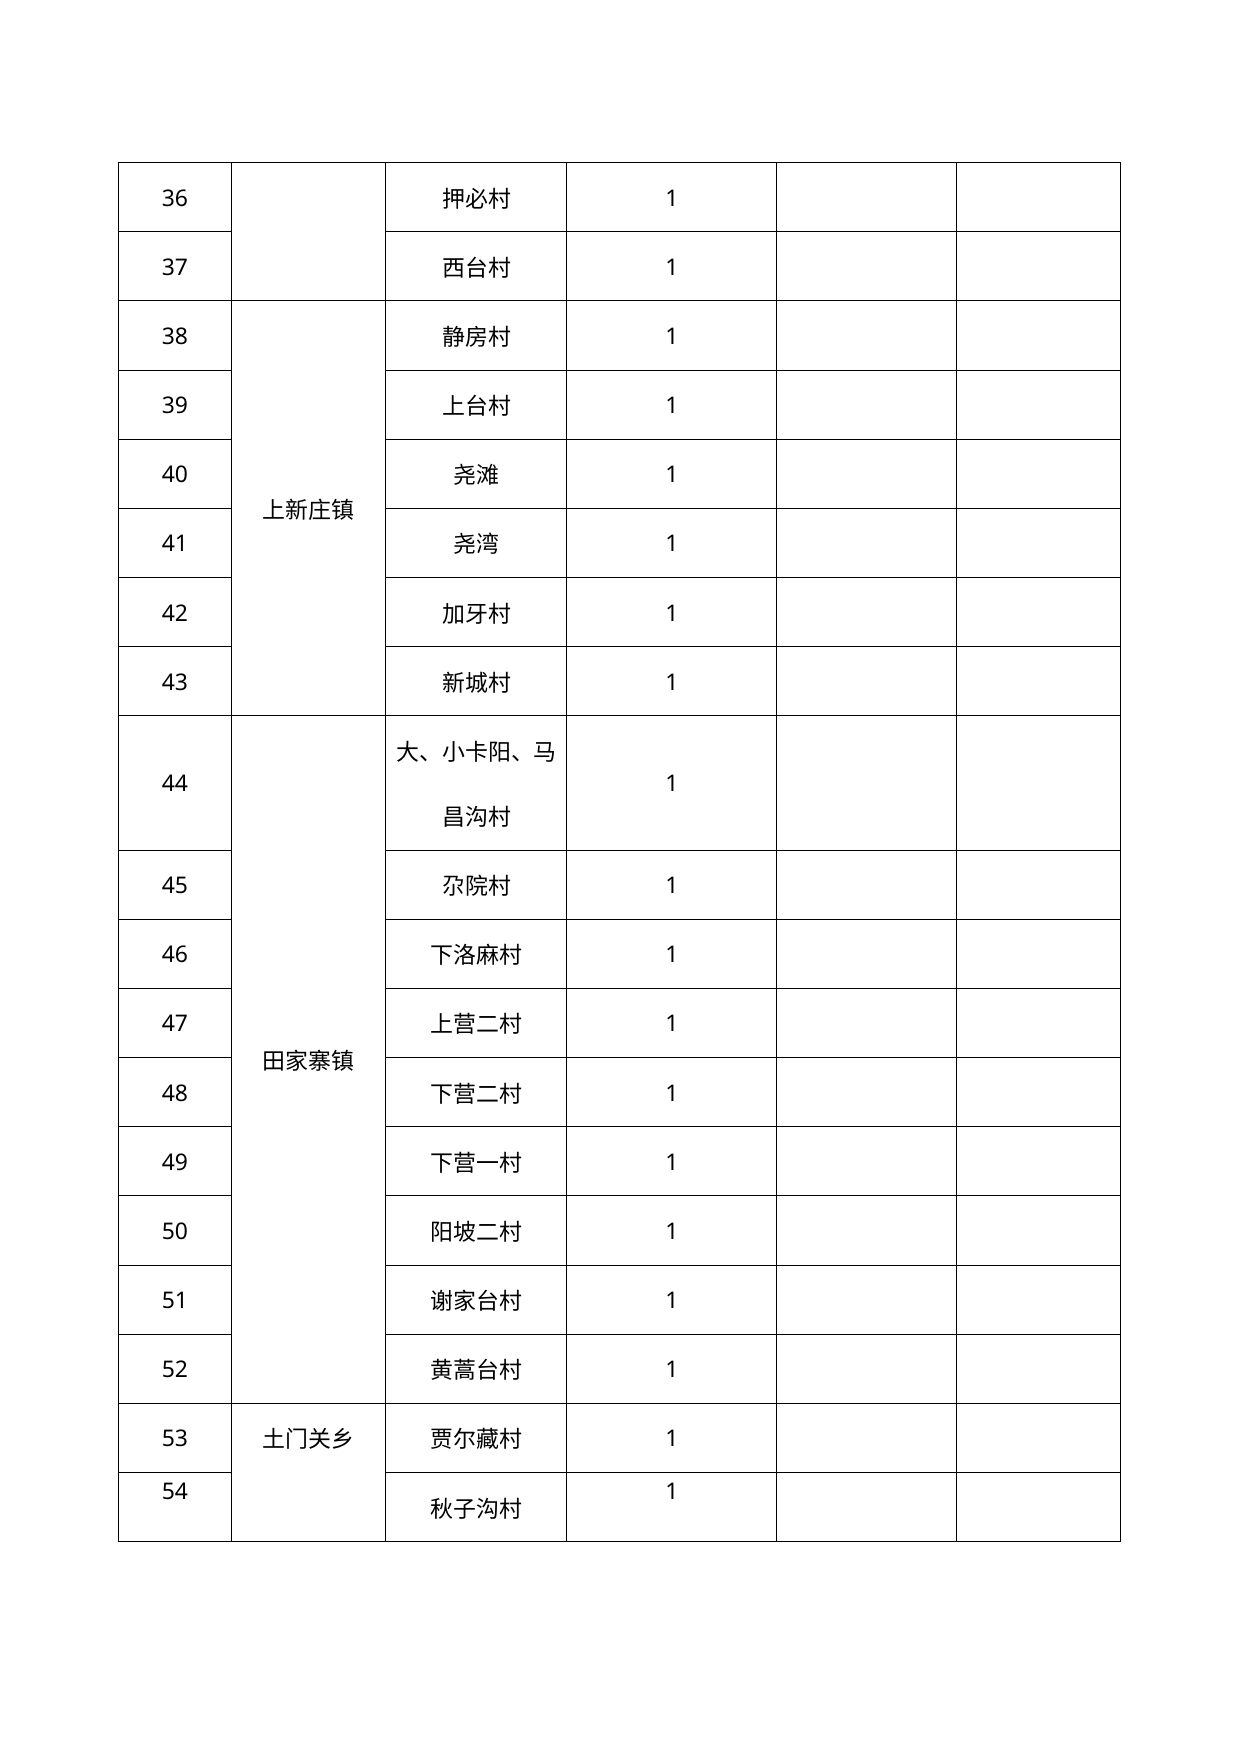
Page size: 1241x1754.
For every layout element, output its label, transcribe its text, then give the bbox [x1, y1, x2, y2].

table_cell 阳坡二村 [386, 1196, 566, 1264]
table_cell 39 [119, 371, 231, 439]
table_cell [957, 1335, 1120, 1403]
table_cell [777, 1058, 956, 1126]
table_cell 1 [567, 1127, 776, 1195]
table_cell 1 [567, 1404, 776, 1472]
table_cell 50 [119, 1196, 231, 1264]
table_cell [957, 851, 1120, 919]
table_cell 1 [567, 301, 776, 369]
table_cell 1 [567, 989, 776, 1057]
table_cell 下营二村 [386, 1058, 566, 1126]
table_cell 38 [119, 301, 231, 369]
table_cell 静房村 [386, 301, 566, 369]
table_cell [957, 1266, 1120, 1334]
table_cell 1 [567, 578, 776, 646]
table_cell 46 [119, 920, 231, 988]
table_cell 新城村 [386, 647, 566, 715]
table_cell 土门关乡 [232, 1404, 385, 1541]
table_cell 52 [119, 1335, 231, 1403]
table_cell 上台村 [386, 371, 566, 439]
table_cell [957, 1058, 1120, 1126]
table_cell 黄蒿台村 [386, 1335, 566, 1403]
table_cell 42 [119, 578, 231, 646]
table_cell [777, 920, 956, 988]
table_cell 47 [119, 989, 231, 1057]
table_cell 1 [567, 371, 776, 439]
table_cell 加牙村 [386, 578, 566, 646]
table_cell [957, 1473, 1120, 1541]
table_cell [957, 163, 1120, 231]
table_cell 1 [567, 851, 776, 919]
table_cell 1 [567, 1058, 776, 1126]
table_cell 谢家台村 [386, 1266, 566, 1334]
table_cell 上营二村 [386, 989, 566, 1057]
table_cell 1 [567, 232, 776, 300]
table_cell [777, 851, 956, 919]
table_cell [957, 716, 1120, 849]
table_cell 36 [119, 163, 231, 231]
table_cell [777, 1127, 956, 1195]
table_cell [777, 1266, 956, 1334]
table_cell [957, 440, 1120, 508]
table_cell [957, 647, 1120, 715]
table_cell [777, 1473, 956, 1541]
table_cell [957, 301, 1120, 369]
table_cell 45 [119, 851, 231, 919]
table_cell 1 [567, 440, 776, 508]
table_cell 43 [119, 647, 231, 715]
table_cell 1 [567, 1266, 776, 1334]
table_cell [777, 578, 956, 646]
table_cell [957, 1127, 1120, 1195]
table_cell 1 [567, 1473, 776, 1541]
table_cell [777, 716, 956, 849]
table_cell 尧湾 [386, 509, 566, 577]
table_cell [777, 1335, 956, 1403]
table_cell [777, 509, 956, 577]
table_cell 37 [119, 232, 231, 300]
table_cell 1 [567, 647, 776, 715]
table_cell 1 [567, 163, 776, 231]
table_cell [777, 440, 956, 508]
table_cell 上新庄镇 [232, 301, 385, 715]
table_cell 54 [119, 1473, 231, 1541]
table_cell 田家寨镇 [232, 716, 385, 1403]
table_cell [777, 301, 956, 369]
table_cell 尧滩 [386, 440, 566, 508]
table_cell 44 [119, 716, 231, 849]
table_cell 秋子沟村 [386, 1473, 566, 1541]
table_cell [777, 647, 956, 715]
table_cell 49 [119, 1127, 231, 1195]
table_cell 贾尔藏村 [386, 1404, 566, 1472]
table_cell 尕院村 [386, 851, 566, 919]
table_cell [777, 989, 956, 1057]
table_cell 大、小卡阳、马昌沟村 [386, 716, 566, 849]
table_cell [957, 509, 1120, 577]
table_cell [777, 1196, 956, 1264]
table_cell [777, 1404, 956, 1472]
table_cell 48 [119, 1058, 231, 1126]
table_cell 押必村 [386, 163, 566, 231]
table_cell 1 [567, 1196, 776, 1264]
table_cell 1 [567, 716, 776, 849]
table_cell 西台村 [386, 232, 566, 300]
table_cell 40 [119, 440, 231, 508]
table_cell [957, 1196, 1120, 1264]
table_cell 41 [119, 509, 231, 577]
table_cell [777, 163, 956, 231]
table_cell 53 [119, 1404, 231, 1472]
table_cell [777, 232, 956, 300]
table_cell [957, 371, 1120, 439]
table_cell 下洛麻村 [386, 920, 566, 988]
table_cell [957, 920, 1120, 988]
table_cell 1 [567, 920, 776, 988]
table_cell 1 [567, 509, 776, 577]
table_cell [777, 371, 956, 439]
table_cell [957, 232, 1120, 300]
table_cell [957, 578, 1120, 646]
table_cell [957, 1404, 1120, 1472]
table_cell 下营一村 [386, 1127, 566, 1195]
table_cell 51 [119, 1266, 231, 1334]
table_cell [957, 989, 1120, 1057]
table_cell 1 [567, 1335, 776, 1403]
